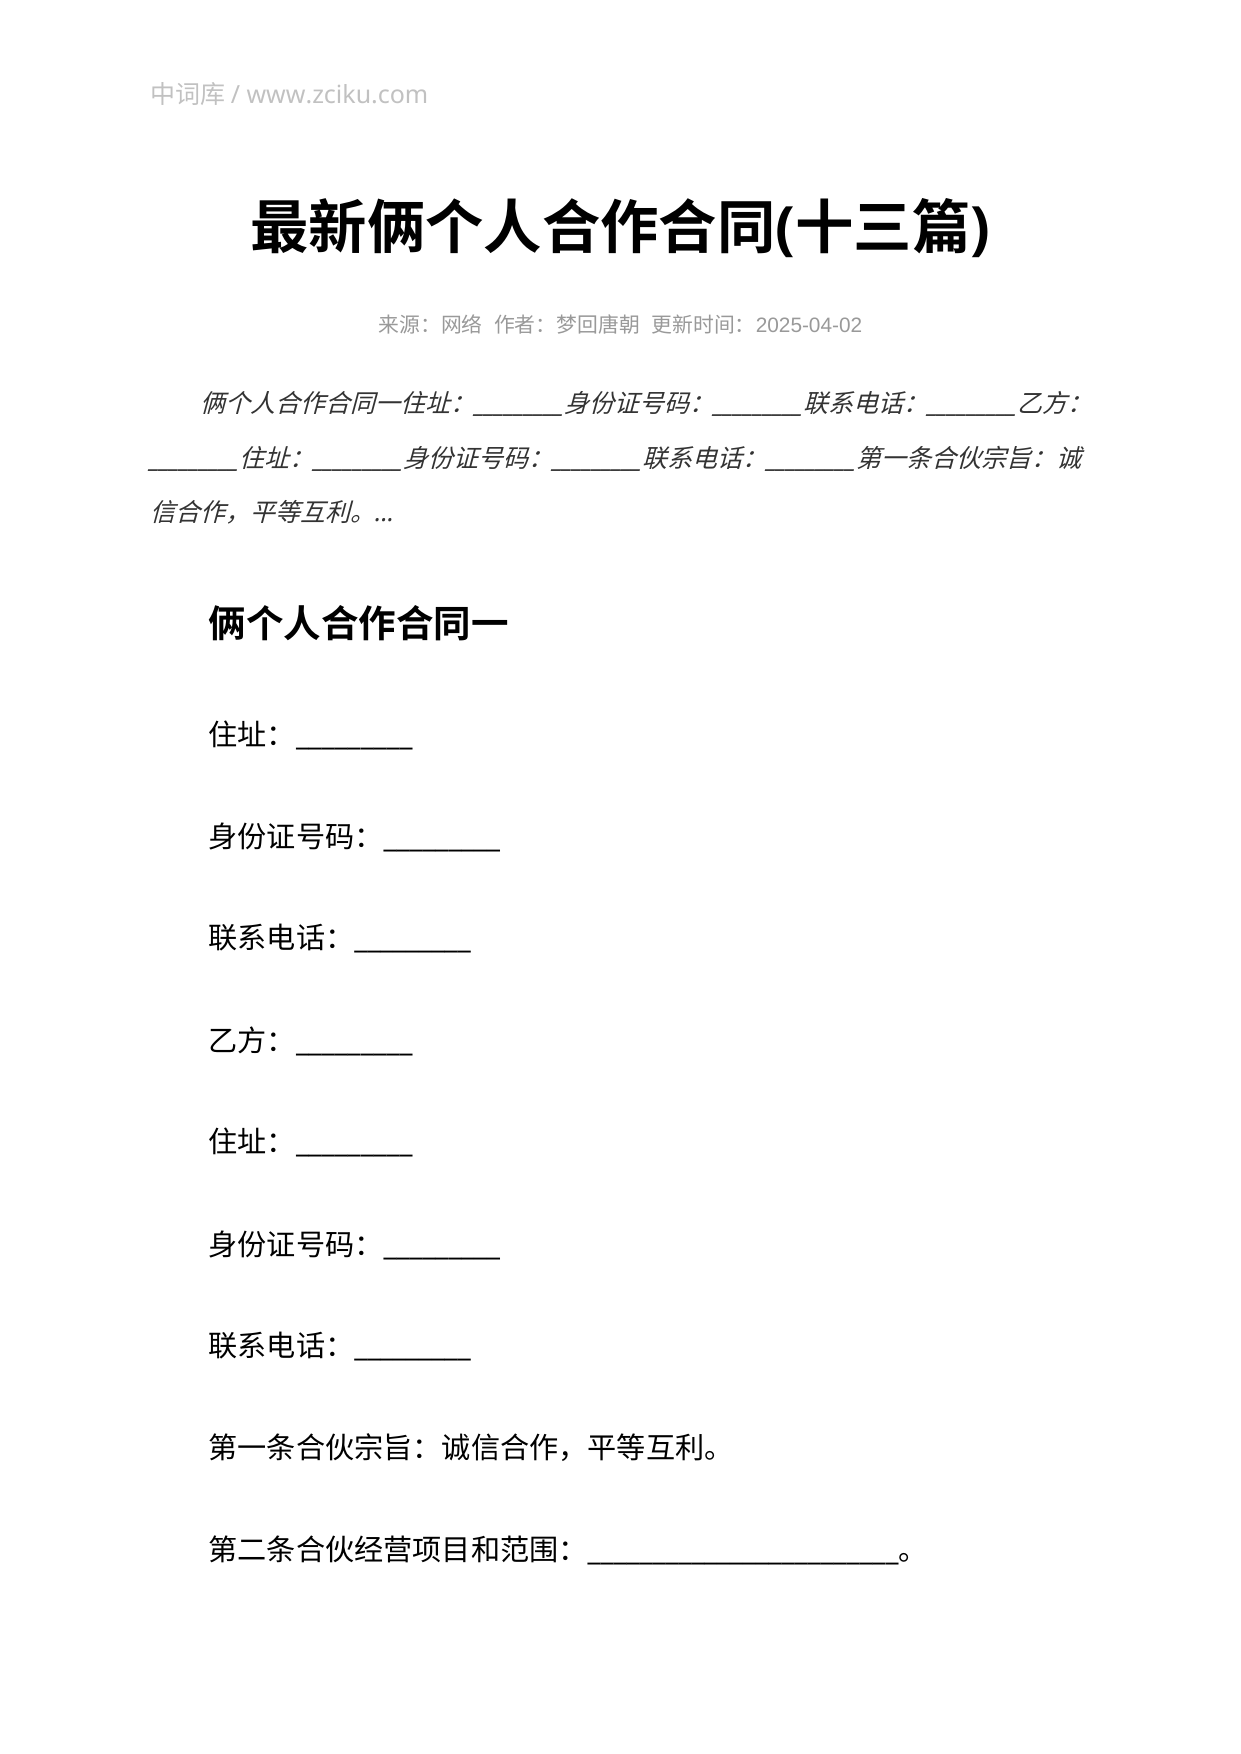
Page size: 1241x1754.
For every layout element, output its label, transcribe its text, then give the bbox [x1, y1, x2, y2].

text 住址：_________ [150, 711, 1090, 753]
text 住址：_________ [150, 1119, 1090, 1161]
text 来源：网络 作者：梦回唐朝 更新时间：2025-04-02 [150, 313, 1090, 337]
subtitle 最新俩个人合作合同(十三篇) [150, 181, 1090, 266]
text 联系电话：_________ [150, 915, 1090, 957]
text 乙方：_________ [150, 1017, 1090, 1059]
text 俩个人合作合同一住址：_________身份证号码：_________联系电话：_________乙方：_________住址：_________身份证号码：_________联系电话：_________第一条合伙宗旨：诚信合作，平等互利。... [150, 384, 1090, 529]
text 联系电话：_________ [150, 1323, 1090, 1365]
text 身份证号码：_________ [150, 813, 1090, 856]
text 身份证号码：_________ [150, 1221, 1090, 1263]
text 第一条合伙宗旨：诚信合作，平等互利。 [150, 1425, 1090, 1467]
text 俩个人合作合同一 [150, 594, 1090, 648]
text 第二条合伙经营项目和范围：________________________。 [150, 1527, 1090, 1569]
